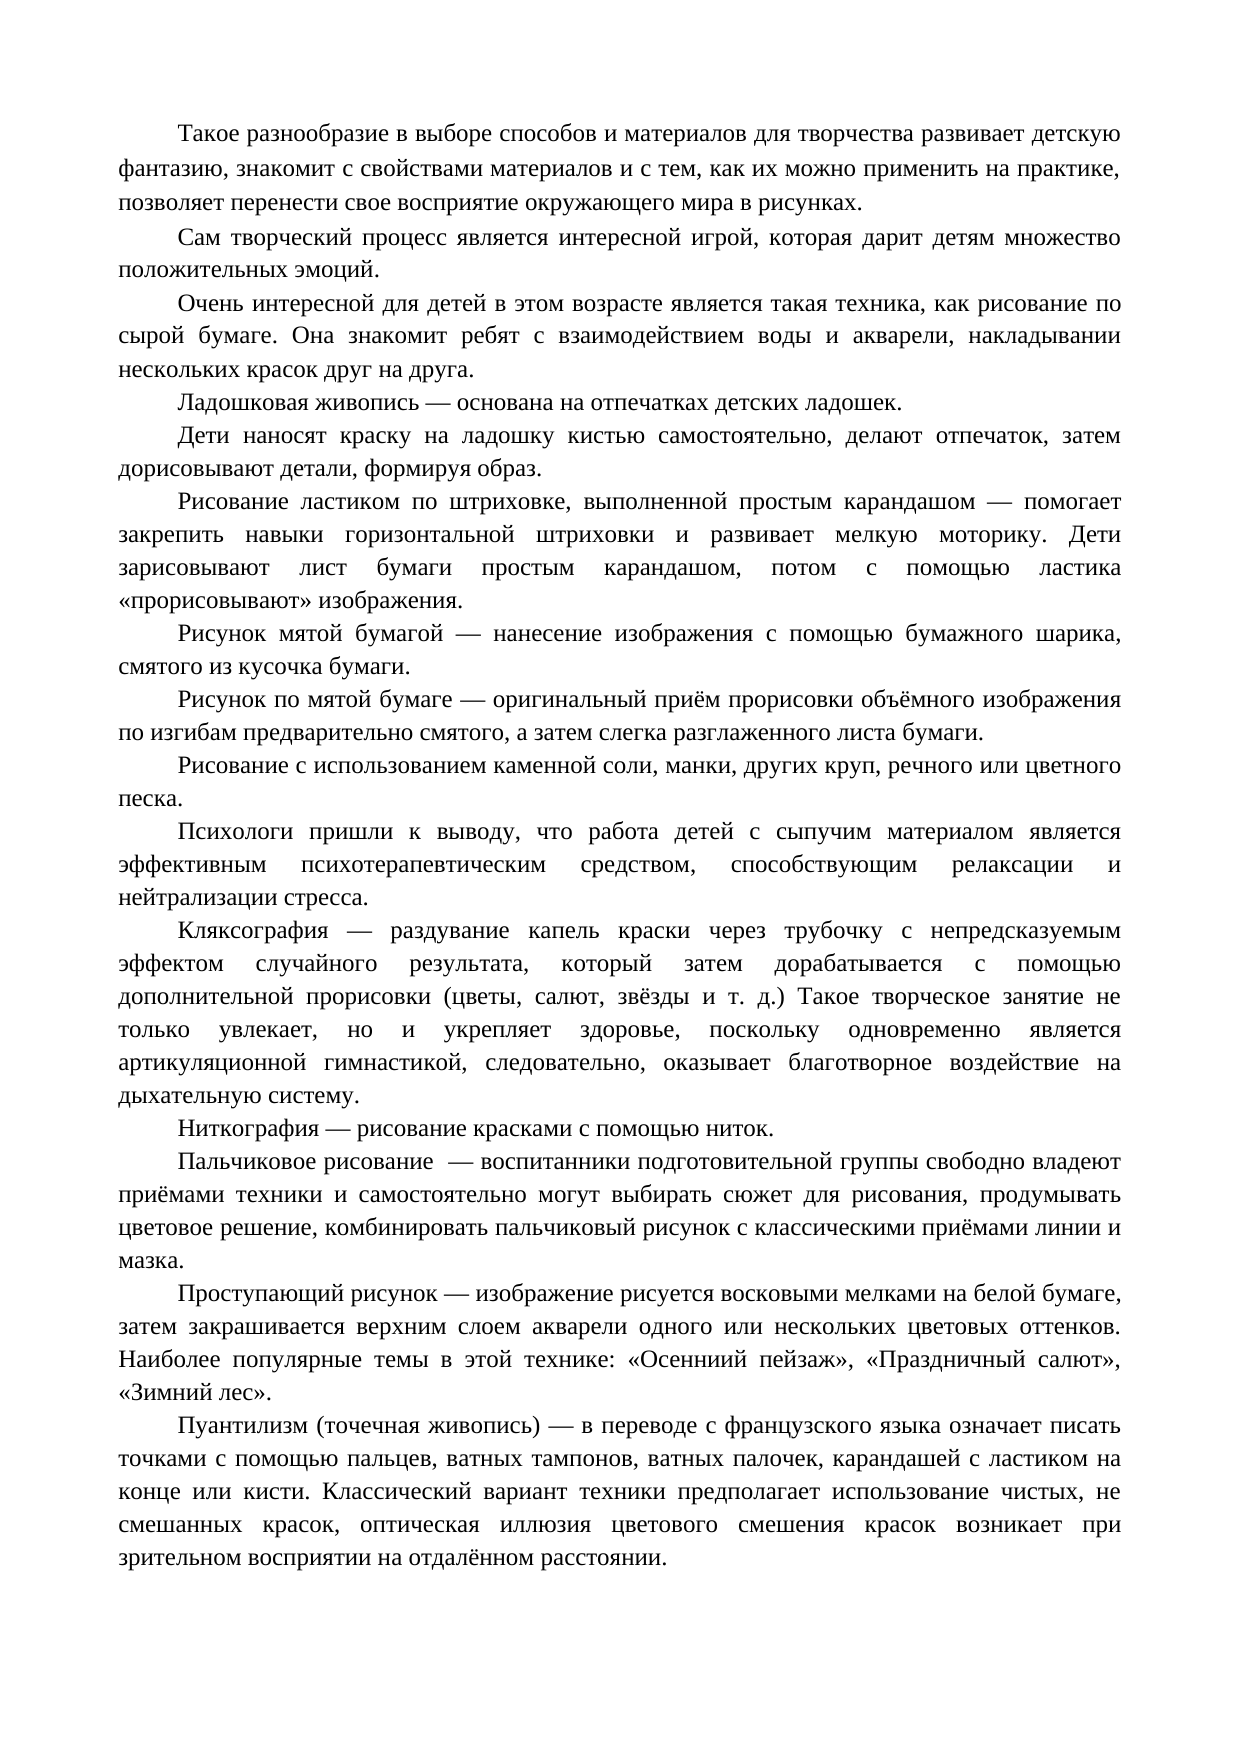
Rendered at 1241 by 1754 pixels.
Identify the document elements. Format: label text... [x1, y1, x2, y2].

text Проступающий рисунок — изображение рисуется восковыми мелками на белой бумаге, затем закрашивается верхним слоем акварели одного или нескольких цветовых оттенков. Наиболее популярные темы в этой технике: «Осенниий пейзаж», «Праздничный салют», «Зимний лес». [118, 1278, 1122, 1406]
list Сам творческий процесс является интересной игрой, которая дарит детям множество положительных эмоций. [118, 222, 1122, 283]
text Психологи пришли к выводу, что работа детей с сыпучим материалом является эффективным психотерапевтическим средством, способствующим релаксации и нейтрализации стресса. [118, 816, 1122, 911]
text Рисунок мятой бумагой — нанесение изображения с помощью бумажного шарика, смятого из кусочка бумаги. [118, 618, 1122, 679]
text Дети наносят краску на ладошку кистью самостоятельно, делают отпечаток, затем дорисовывают детали, формируя образ. [118, 420, 1122, 481]
text Пальчиковое рисование — воспитанники подготовительной группы свободно владеют приёмами техники и самостоятельно могут выбирать сюжет для рисования, продумывать цветовое решение, комбинировать пальчиковый рисунок с классическими приёмами линии и мазка. [118, 1146, 1122, 1274]
text Рисование ластиком по штриховке, выполненной простым карандашом — помогает закрепить навыки горизонтальной штриховки и развивает мелкую моторику. Дети зарисовывают лист бумаги простым карандашом, потом с помощью ластика «прорисовывают» изображения. [118, 486, 1122, 613]
list Такое разнообразие в выборе способов и материалов для творчества развивает детскую фантазию, знакомит с свойствами материалов и с тем, как их можно применить на практике, позволяет перенести свое восприятие окружающего мира в рисунках. [118, 118, 1122, 216]
text Ниткография — рисование красками с помощью ниток. [118, 1113, 1122, 1142]
text Пуантилизм (точечная живопись) — в переводе с французского языка означает писать точками с помощью пальцев, ватных тампонов, ватных палочек, карандашей с ластиком на конце или кисти. Классический вариант техники предполагает использование чистых, не смешанных красок, оптическая иллюзия цветового смешения красок возникает при зрительном восприятии на отдалённом расстоянии. [118, 1410, 1122, 1571]
text Ладошковая живопись — основана на отпечатках детских ладошек. [118, 387, 1122, 415]
text Рисование с использованием каменной соли, манки, других круп, речного или цветного песка. [118, 750, 1122, 812]
text Рисунок по мятой бумаге — оригинальный приём прорисовки объёмного изображения по изгибам предварительно смятого, а затем слегка разглаженного листа бумаги. [118, 684, 1122, 746]
list Очень интересной для детей в этом возрасте является такая техника, как рисование по сырой бумаге. Она знакомит ребят с взаимодействием воды и акварели, накладывании нескольких красок друг на друга. [118, 288, 1122, 382]
text Кляксография — раздувание капель краски через трубочку с непредсказуемым эффектом случайного результата, который затем дорабатывается с помощью дополнительной прорисовки (цветы, салют, звёзды и т. д.) Такое творческое занятие не только увлекает, но и укрепляет здоровье, поскольку одновременно является артикуляционной гимнастикой, следовательно, оказывает благотворное воздействие на дыхательную систему. [118, 915, 1122, 1109]
